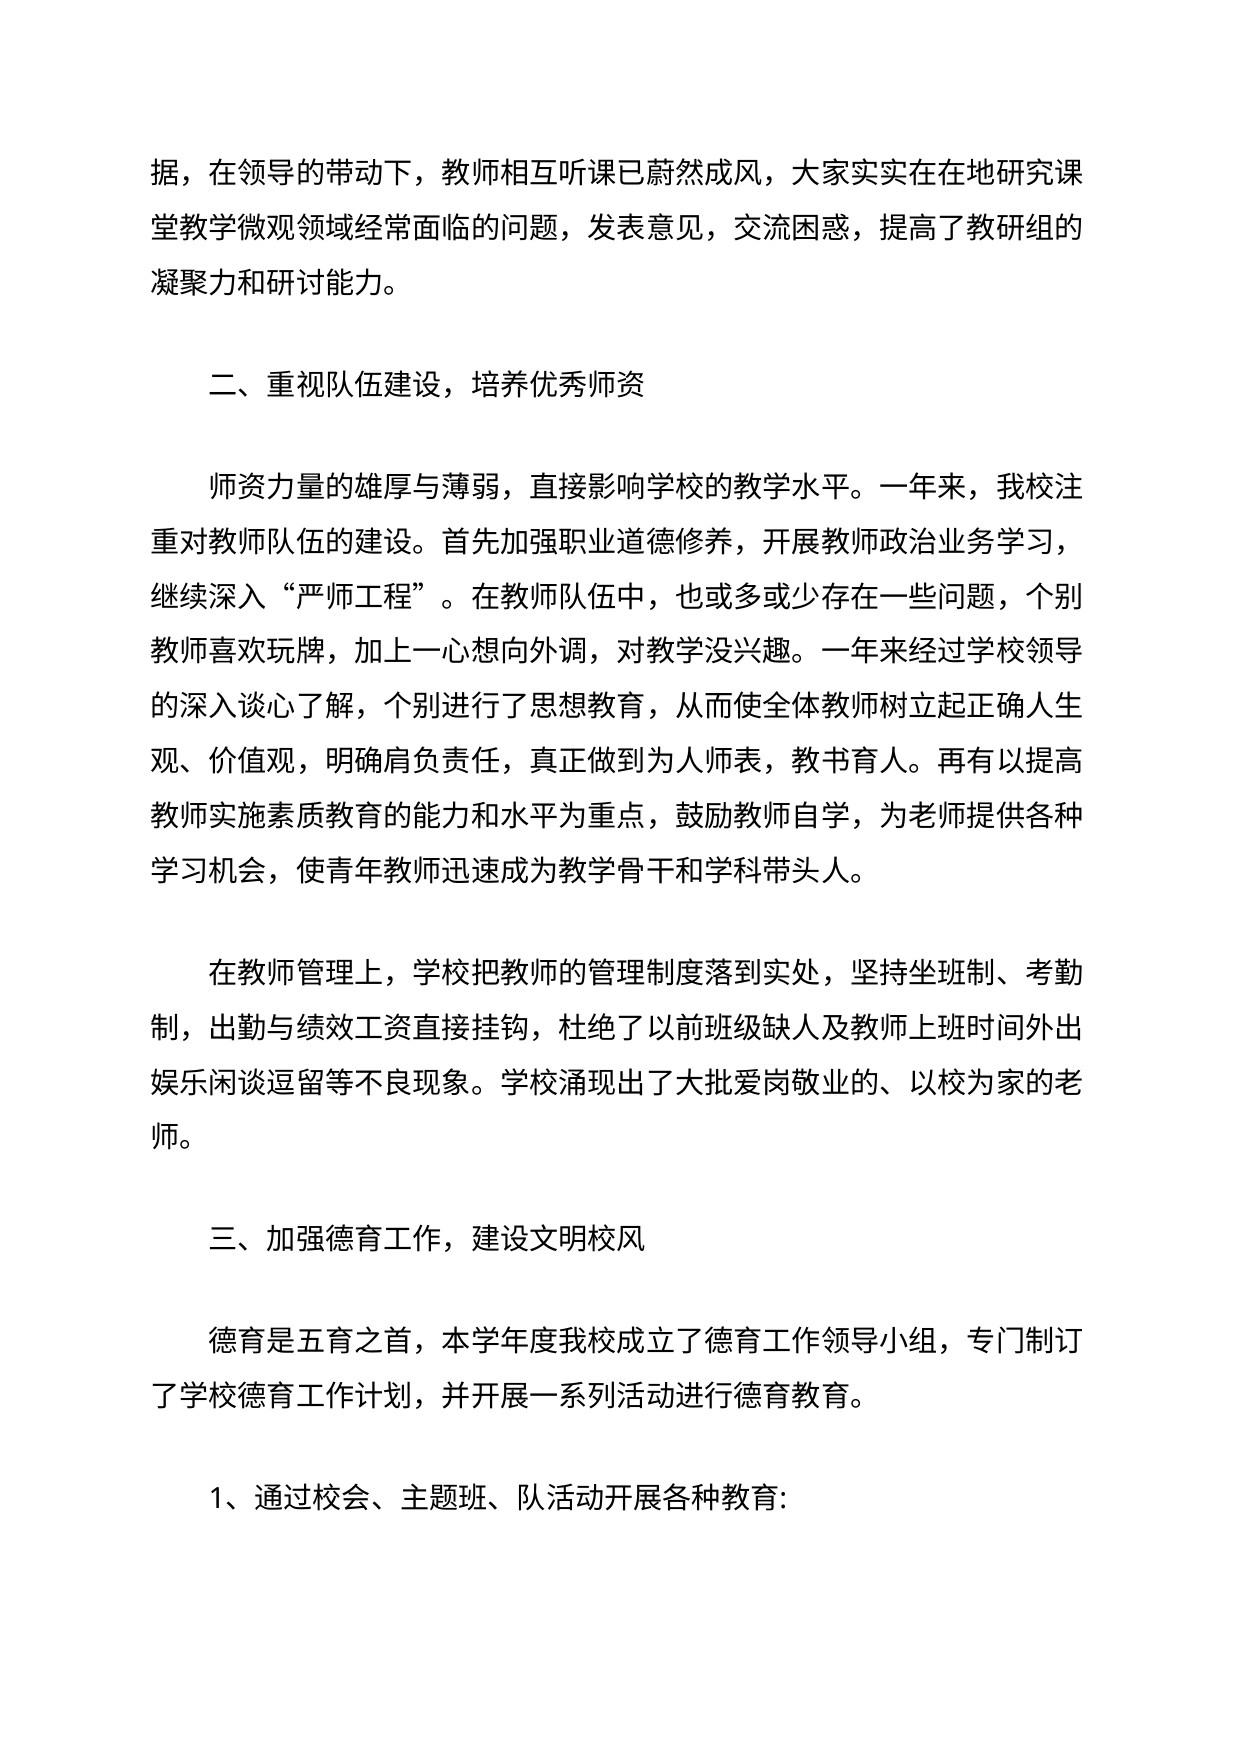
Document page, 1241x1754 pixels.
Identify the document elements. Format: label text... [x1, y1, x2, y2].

text 1、通过校会、主题班、队活动开展各种教育: [150, 1474, 1090, 1517]
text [150, 150, 1090, 302]
text 二、重视队伍建设，培养优秀师资 [150, 362, 1090, 404]
text 三、加强德育工作，建设文明校风 [150, 1216, 1090, 1258]
text 师资力量的雄厚与薄弱，直接影响学校的教学水平。一年来，我校注重对教师队伍的建设。首先加强职业道德修养，开展教师政治业务学习，继续深入“严师工程”。在教师队伍中，也或多或少存在一些问题，个别教师喜欢玩牌，加上一心想向外调，对教学没兴趣。一年来经过学校领导的深入谈心了解，个别进行了思想教育，从而使全体教师树立起正确人生观、价值观，明确肩负责任，真正做到为人师表，教书育人。再有以提高教师实施素质教育的能力和水平为重点，鼓励教师自学，为老师提供各种学习机会，使青年教师迅速成为教学骨干和学科带头人。 [150, 463, 1090, 890]
text 德育是五育之首，本学年度我校成立了德育工作领导小组，专门制订了学校德育工作计划，并开展一系列活动进行德育教育。 [150, 1318, 1090, 1415]
text 在教师管理上，学校把教师的管理制度落到实处，坚持坐班制、考勤制，出勤与绩效工资直接挂钩，杜绝了以前班级缺人及教师上班时间外出娱乐闲谈逗留等不良现象。学校涌现出了大批爱岗敬业的、以校为家的老师。 [150, 949, 1090, 1156]
